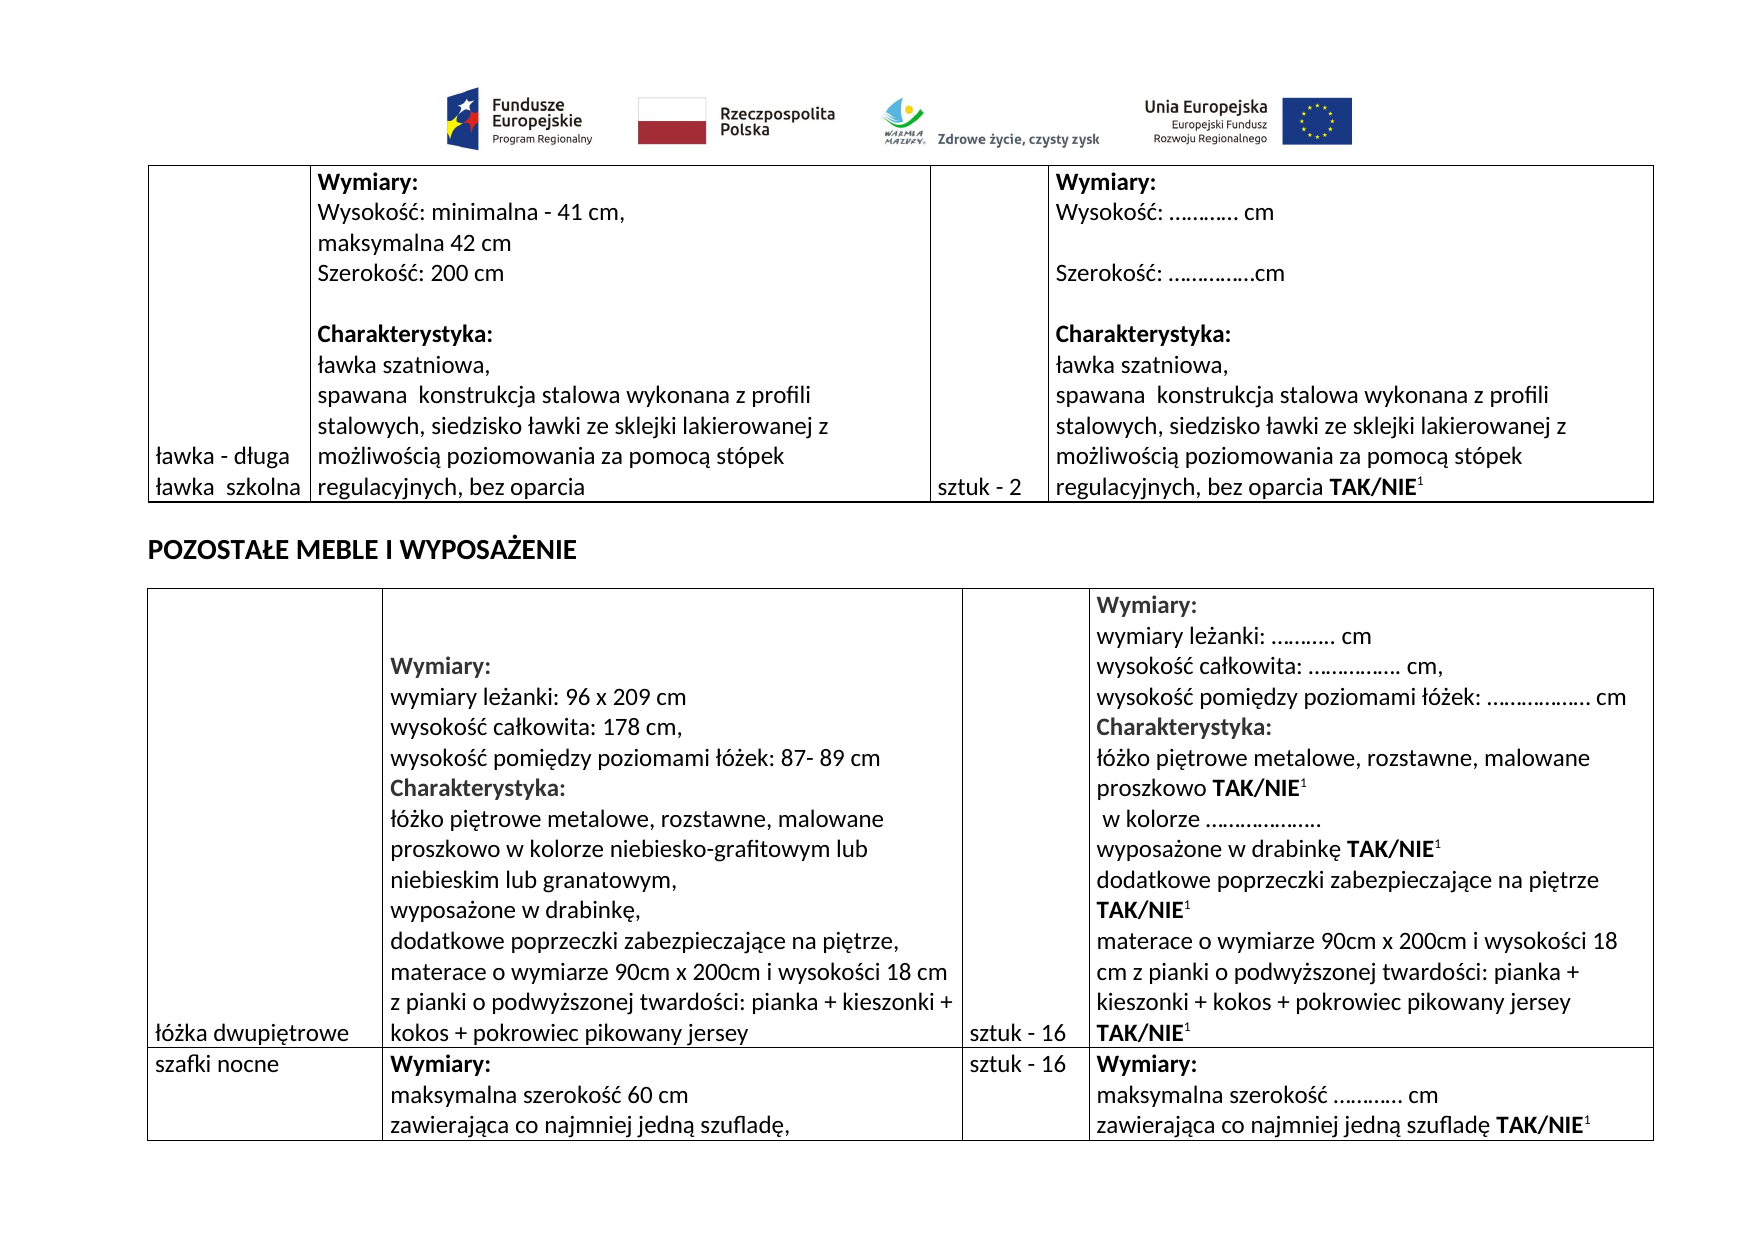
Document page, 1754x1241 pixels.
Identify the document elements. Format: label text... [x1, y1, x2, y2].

table_cell sztuk - 16 [963, 1048, 1089, 1140]
table_cell sztuk - 2 [931, 166, 1048, 501]
table_header łóżka dwupiętrowe [148, 589, 382, 1047]
table_header Wymiary: wymiary leżanki: 96 x 209 cm wysokość całkowita: 178 cm, wysokość pomiędzy poziomami łóżek: 87- 89 cm Charakterystyka: łóżko piętrowe metalowe, rozstawne, malowane proszkowo w kolorze niebiesko-grafitowym lub niebieskim lub granatowym, wyposażone w drabinkę, dodatkowe poprzeczki zabezpieczające na piętrze, materace o wymiarze 90cm x 200cm i wysokości 18 cm z pianki o podwyższonej twardości: pianka + kieszonki + kokos + pokrowiec pikowany jersey [383, 589, 962, 1047]
table_cell Wymiary: Wysokość: ………… cm Szerokość: ……………cm Charakterystyka: ławka szatniowa, spawana konstrukcja stalowa wykonana z profili stalowych, siedzisko ławki ze sklejki lakierowanej z możliwością poziomowania za pomocą stópek regulacyjnych, bez oparcia TAK/NIE1 [1049, 166, 1653, 501]
table_cell ławka - długa ławka szkolna [149, 166, 310, 501]
table_header Wymiary: wymiary leżanki: ……….. cm wysokość całkowita: ……………. cm, wysokość pomiędzy poziomami łóżek: ……………… cm Charakterystyka: łóżko piętrowe metalowe, rozstawne, malowane proszkowo TAK/NIE1 w kolorze ……………….. wyposażone w drabinkę TAK/NIE1 dodatkowe poprzeczki zabezpieczające na piętrze TAK/NIE1 materace o wymiarze 90cm x 200cm i wysokości 18 cm z pianki o podwyższonej twardości: pianka + kieszonki + kokos + pokrowiec pikowany jersey TAK/NIE1 [1090, 589, 1653, 1047]
table_header sztuk - 16 [963, 589, 1089, 1047]
picture [426, 73, 1372, 165]
table_cell Wymiary: Wysokość: minimalna - 41 cm, maksymalna 42 cm Szerokość: 200 cm Charakterystyka: ławka szatniowa, spawana konstrukcja stalowa wykonana z profili stalowych, siedzisko ławki ze sklejki lakierowanej z możliwością poziomowania za pomocą stópek regulacyjnych, bez oparcia [311, 166, 930, 501]
text POZOSTAŁE MEBLE I WYPOSAŻENIE [148, 531, 1651, 566]
table_cell szafki nocne [148, 1048, 382, 1140]
